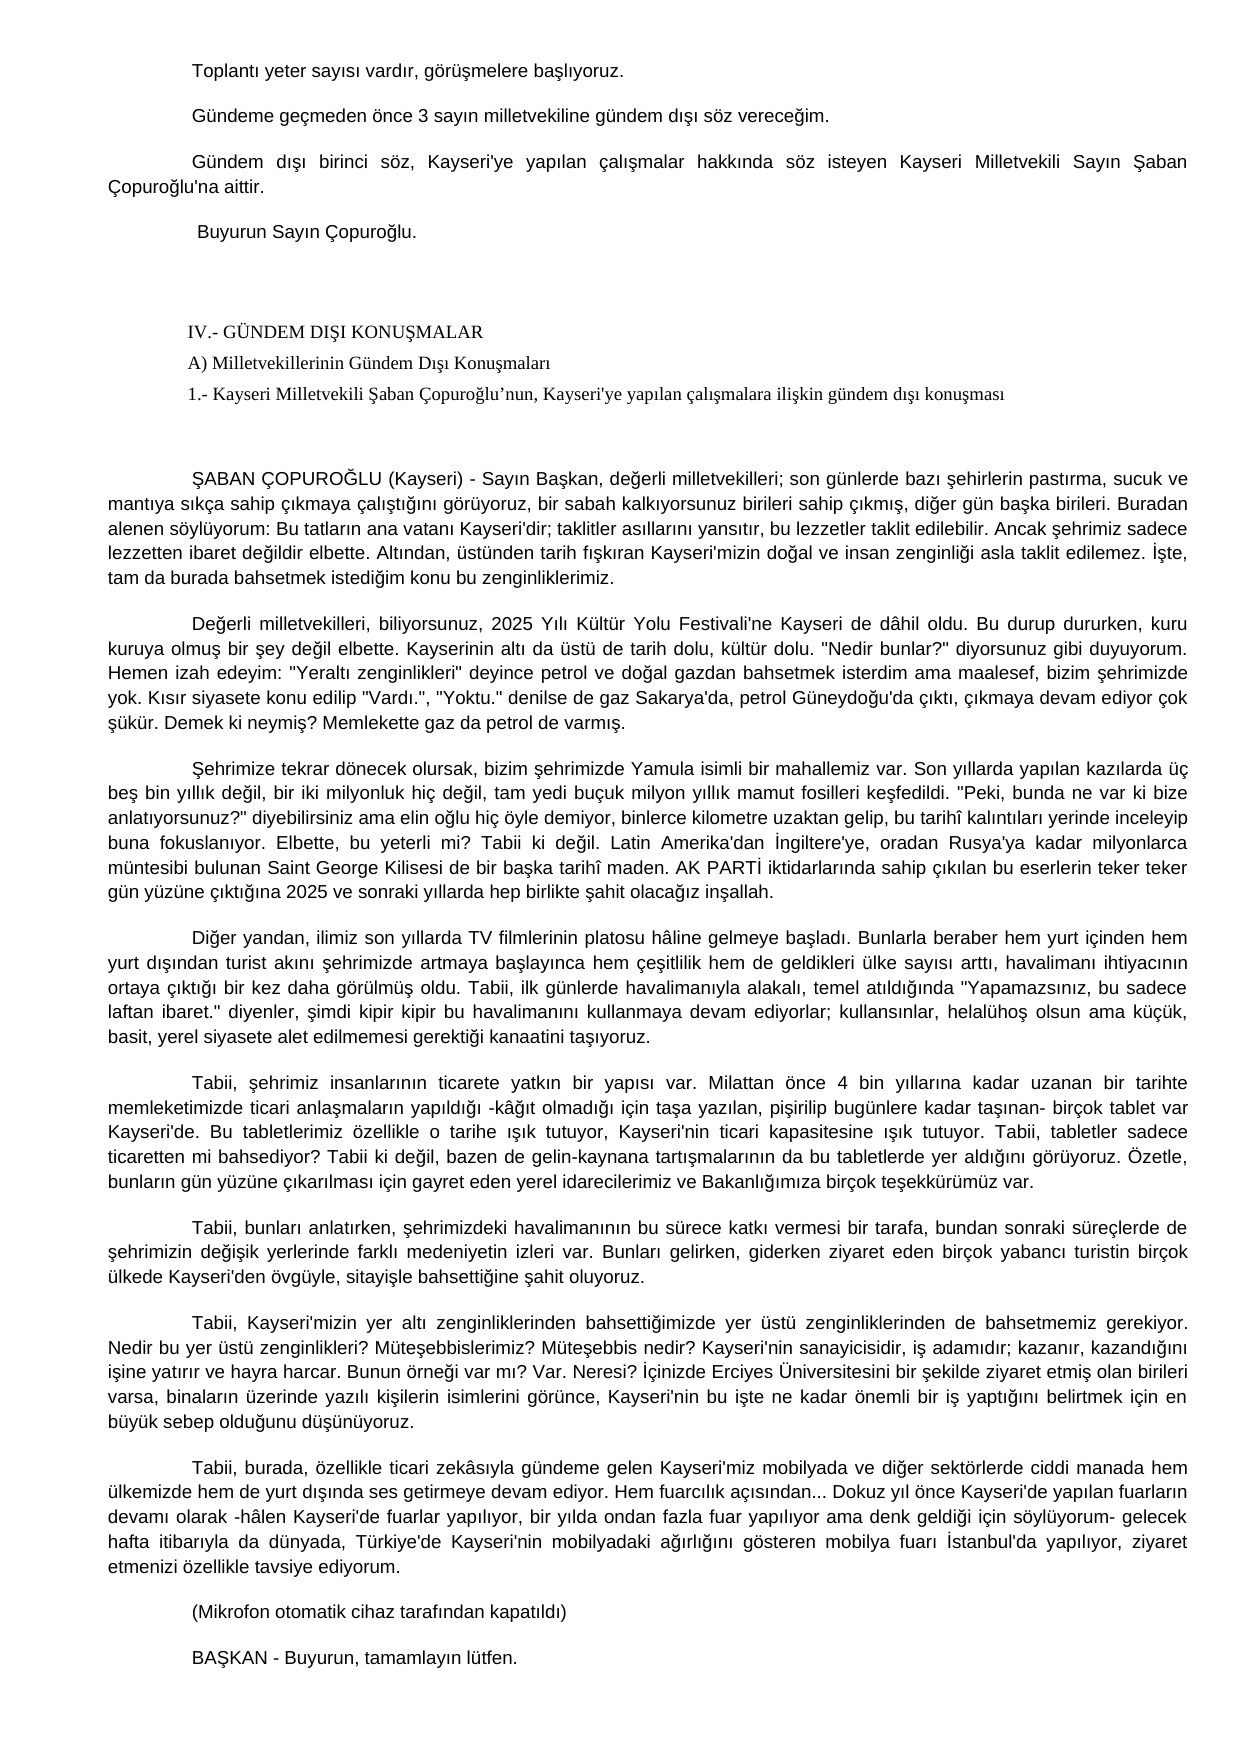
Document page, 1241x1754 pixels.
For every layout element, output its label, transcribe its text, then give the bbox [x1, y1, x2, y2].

text Tabii, bunları anlatırken, şehrimizdeki havalimanının bu sürece katkı vermesi bir tarafa, bundan sonraki süreçlerde de şehrimizin değişik yerlerinde farklı medeniyetin izleri var. Bunları gelirken, giderken ziyaret eden birçok yabancı turistin birçok ülkede Kayseri'den övgüyle, sitayişle bahsettiğine şahit oluyoruz. [108, 1217, 1189, 1288]
text Değerli milletvekilleri, biliyorsunuz, 2025 Yılı Kültür Yolu Festivali'ne Kayseri de dâhil oldu. Bu durup dururken, kuru kuruya olmuş bir şey değil elbette. Kayserinin altı da üstü de tarih dolu, kültür dolu. "Nedir bunlar?" diyorsunuz gibi duyuyorum. Hemen izah edeyim: "Yeraltı zenginlikleri" deyince petrol ve doğal gazdan bahsetmek isterdim ama maalesef, bizim şehrimizde yok. Kısır siyasete konu edilip "Vardı.", "Yoktu." denilse de gaz Sakarya'da, petrol Güneydoğu'da çıktı, çıkmaya devam ediyor çok şükür. Demek ki neymiş? Memlekette gaz da petrol de varmış. [108, 613, 1189, 733]
text Diğer yandan, ilimiz son yıllarda TV filmlerinin platosu hâline gelmeye başladı. Bunlarla beraber hem yurt içinden hem yurt dışından turist akını şehrimizde artmaya başlayınca hem çeşitlilik hem de geldikleri ülke sayısı arttı, havalimanı ihtiyacının ortaya çıktığı bir kez daha görülmüş oldu. Tabii, ilk günlerde havalimanıyla alakalı, temel atıldığında "Yapamazsınız, bu sadece laftan ibaret." diyenler, şimdi kipir kipir bu havalimanını kullanmaya devam ediyorlar; kullansınlar, helalühoş olsun ama küçük, basit, yerel siyasete alet edilmemesi gerektiği kanaatini taşıyoruz. [108, 927, 1189, 1048]
text ŞABAN ÇOPUROĞLU (Kayseri) - Sayın Başkan, değerli milletvekilleri; son günlerde bazı şehirlerin pastırma, sucuk ve mantıya sıkça sahip çıkmaya çalıştığını görüyoruz, bir sabah kalkıyorsunuz birileri sahip çıkmış, diğer gün başka birileri. Buradan alenen söylüyorum: Bu tatların ana vatanı Kayseri'dir; taklitler asıllarını yansıtır, bu lezzetler taklit edilebilir. Ancak şehrimiz sadece lezzetten ibaret değildir elbette. Altından, üstünden tarih fışkıran Kayseri'mizin doğal ve insan zenginliği asla taklit edilemez. İşte, tam da burada bahsetmek istediğim konu bu zenginliklerimiz. [108, 468, 1189, 588]
text Şehrimize tekrar dönecek olursak, bizim şehrimizde Yamula isimli bir mahallemiz var. Son yıllarda yapılan kazılarda üç beş bin yıllık değil, bir iki milyonluk hiç değil, tam yedi buçuk milyon yıllık mamut fosilleri keşfedildi. "Peki, bunda ne var ki bize anlatıyorsunuz?" diyebilirsiniz ama elin oğlu hiç öyle demiyor, binlerce kilometre uzaktan gelip, bu tarihî kalıntıları yerinde inceleyip buna fokuslanıyor. Elbette, bu yeterli mi? Tabii ki değil. Latin Amerika'dan İngiltere'ye, oradan Rusya'ya kadar milyonlarca müntesibi bulunan Saint George Kilisesi de bir başka tarihî maden. AK PARTİ iktidarlarında sahip çıkılan bu eserlerin teker teker gün yüzüne çıktığına 2025 ve sonraki yıllarda hep birlikte şahit olacağız inşallah. [108, 757, 1189, 903]
text Toplantı yeter sayısı vardır, görüşmelere başlıyoruz. [108, 60, 1189, 81]
text IV.- GÜNDEM DIŞI KONUŞMALAR [103, 321, 1193, 342]
text Tabii, şehrimiz insanlarının ticarete yatkın bir yapısı var. Milattan önce 4 bin yıllarına kadar uzanan bir tarihte memleketimizde ticari anlaşmaların yapıldığı -kâğıt olmadığı için taşa yazılan, pişirilip bugünlere kadar taşınan- birçok tablet var Kayseri'de. Bu tabletlerimiz özellikle o tarihe ışık tutuyor, Kayseri'nin ticari kapasitesine ışık tutuyor. Tabii, tabletler sadece ticaretten mi bahsediyor? Tabii ki değil, bazen de gelin-kaynana tartışmalarının da bu tabletlerde yer aldığını görüyoruz. Özetle, bunların gün yüzüne çıkarılması için gayret eden yerel idarecilerimiz ve Bakanlığımıza birçok teşekkürümüz var. [108, 1072, 1189, 1192]
text Buyurun Sayın Çopuroğlu. [108, 221, 1189, 243]
text A) Milletvekillerinin Gündem Dışı Konuşmaları [103, 352, 1193, 373]
text Tabii, burada, özellikle ticari zekâsıyla gündeme gelen Kayseri'miz mobilyada ve diğer sektörlerde ciddi manada hem ülkemizde hem de yurt dışında ses getirmeye devam ediyor. Hem fuarcılık açısından... Dokuz yıl önce Kayseri'de yapılan fuarların devamı olarak -hâlen Kayseri'de fuarlar yapılıyor, bir yılda ondan fazla fuar yapılıyor ama denk geldiği için söylüyorum- gelecek hafta itibarıyla da dünyada, Türkiye'de Kayseri'nin mobilyadaki ağırlığını gösteren mobilya fuarı İstanbul'da yapılıyor, ziyaret etmenizi özellikle tavsiye ediyorum. [108, 1457, 1189, 1577]
text BAŞKAN - Buyurun, tamamlayın lütfen. [108, 1647, 1189, 1668]
text (Mikrofon otomatik cihaz tarafından kapatıldı) [108, 1601, 1189, 1623]
text Gündeme geçmeden önce 3 sayın milletvekiline gündem dışı söz vereceğim. [108, 105, 1189, 127]
text Gündem dışı birinci söz, Kayseri'ye yapılan çalışmalar hakkında söz isteyen Kayseri Milletvekili Sayın Şaban Çopuroğlu'na aittir. [108, 151, 1189, 197]
text Tabii, Kayseri'mizin yer altı zenginliklerinden bahsettiğimizde yer üstü zenginliklerinden de bahsetmemiz gerekiyor. Nedir bu yer üstü zenginlikleri? Müteşebbislerimiz? Müteşebbis nedir? Kayseri'nin sanayicisidir, iş adamıdır; kazanır, kazandığını işine yatırır ve hayra harcar. Bunun örneği var mı? Var. Neresi? İçinizde Erciyes Üniversitesini bir şekilde ziyaret etmiş olan birileri varsa, binaların üzerinde yazılı kişilerin isimlerini görünce, Kayseri'nin bu işte ne kadar önemli bir iş yaptığını belirtmek için en büyük sebep olduğunu düşünüyoruz. [108, 1312, 1189, 1432]
text 1.- Kayseri Milletvekili Şaban Çopuroğlu’nun, Kayseri'ye yapılan çalışmalara ilişkin gündem dışı konuşması [103, 383, 1193, 404]
